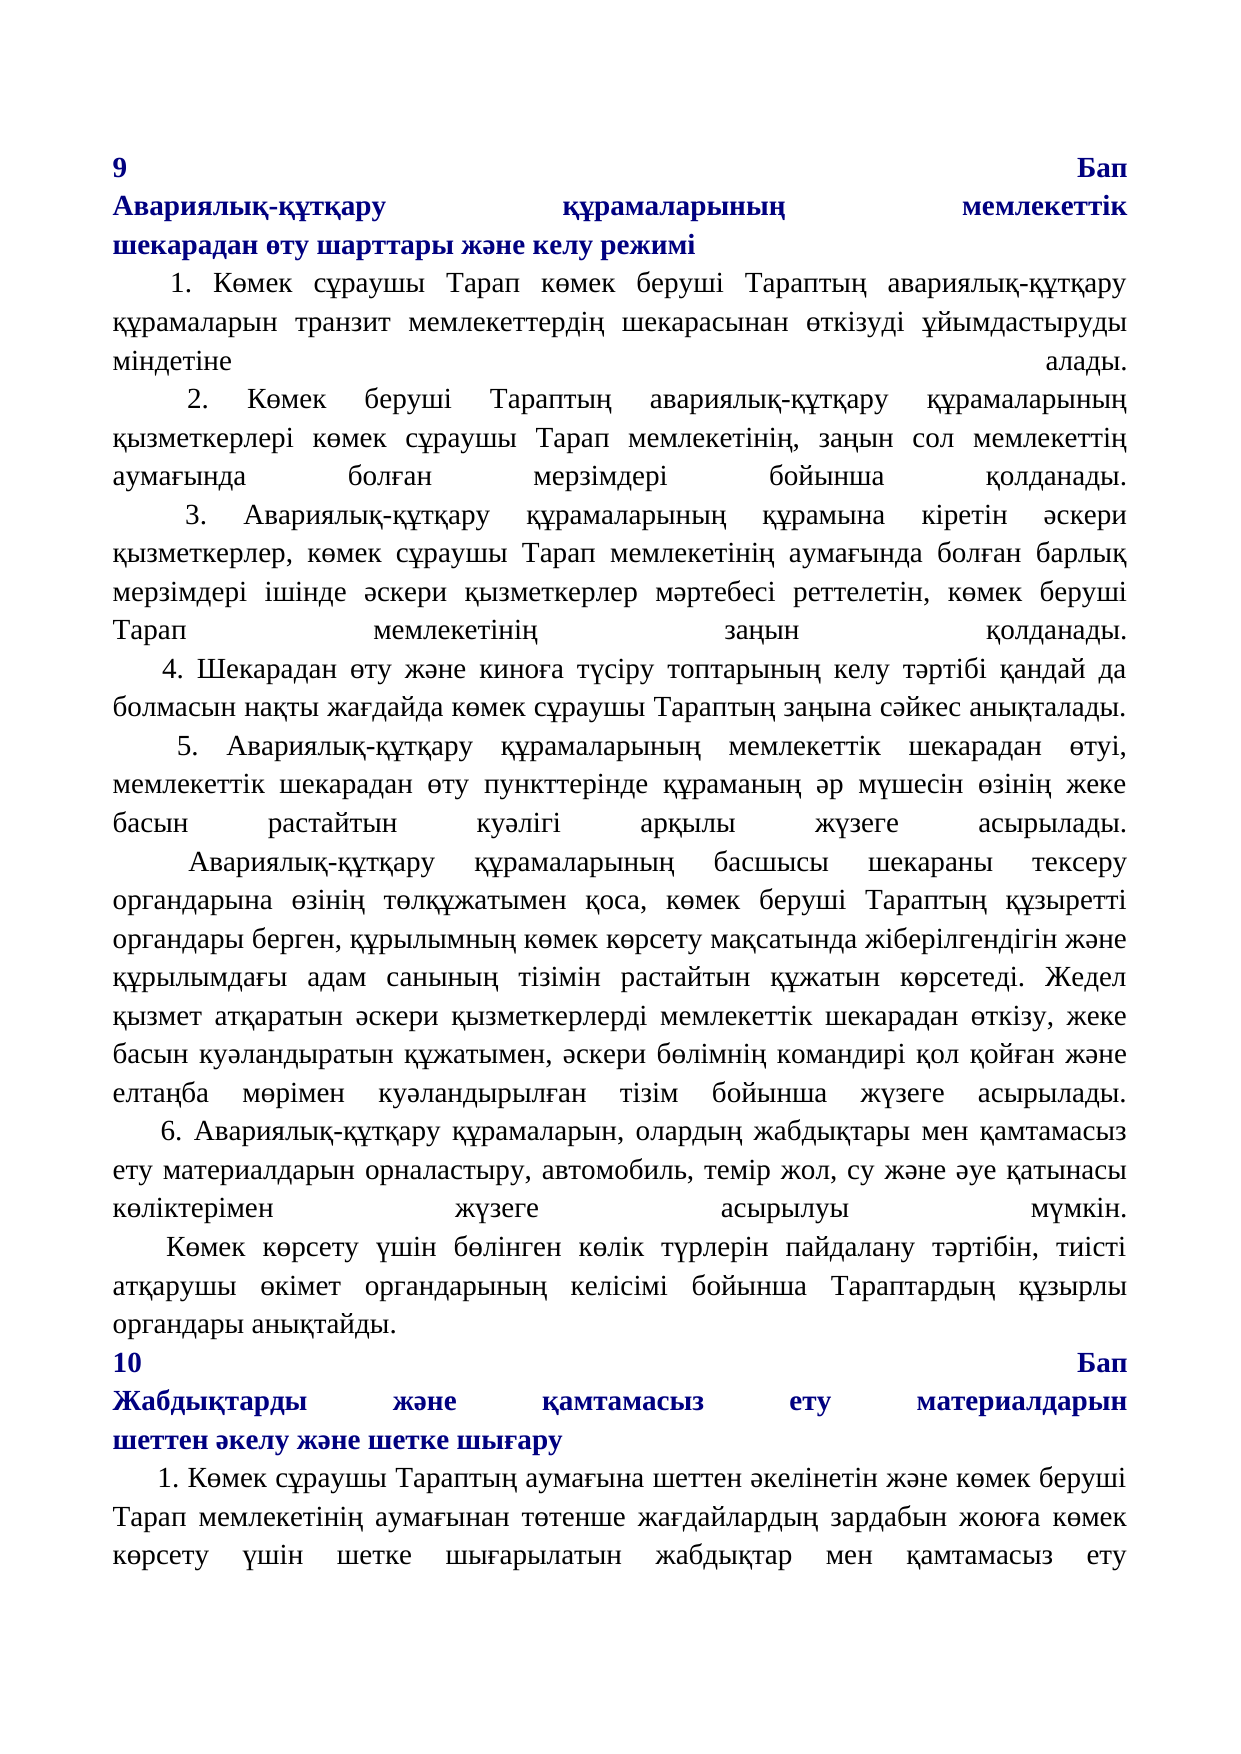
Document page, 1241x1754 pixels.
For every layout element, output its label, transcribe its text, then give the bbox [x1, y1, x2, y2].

text 10 Бап Жабдықтарды және қамтамасыз ету материалдарын шеттен әкелу және шетке шығару [112, 1345, 1128, 1455]
text 9 Бап Авариялық-құтқару құрамаларының мемлекеттік шекарадан өту шарттары және келу режимі [112, 150, 1128, 261]
text 1. Көмек сұраушы Тарап көмек беруші Тараптың авариялық-құтқару құрамаларын транзит мемлекеттердің шекарасынан өткізуді ұйымдастыруды міндетіне алады. 2. Көмек беруші Тараптың авариялық-құтқару құрамаларының қызметкерлері көмек сұраушы Тарап мемлекетінің, заңын сол мемлекеттің аумағында болған мерзімдері бойынша қолданады. 3. Авариялық-құтқару құрамаларының құрамына кіретін әскери қызметкерлер, көмек сұраушы Тарап мемлекетінің аумағында болған барлық мерзімдері ішінде әскери қызметкерлер мәртебесі реттелетін, көмек беруші Тарап мемлекетінің заңын қолданады. 4. Шекарадан өту және киноға түсіру топтарының келу тәртібі қандай да болмасын нақты жағдайда көмек сұраушы Тараптың заңына сәйкес анықталады. 5. Авариялық-құтқару құрамаларының мемлекеттік шекарадан өтуі, мемлекеттік шекарадан өту пункттерінде құраманың әр мүшесін өзінің жеке басын растайтын куәлігі арқылы жүзеге асырылады. Авариялық-құтқару құрамаларының басшысы шекараны тексеру органдарына өзінің төлқұжатымен қоса, көмек беруші Тараптың құзыретті органдары берген, құрылымның көмек көрсету мақсатында жіберілгендігін және құрылымдағы адам санының тізімін растайтын құжатын көрсетеді. Жедел қызмет атқаратын әскери қызметкерлерді мемлекеттік шекарадан өткізу, жеке басын куәландыратын құжатымен, әскери бөлімнің командирі қол қойған және елтаңба мөрімен куәландырылған тізім бойынша жүзеге асырылады. 6. Авариялық-құтқару құрамаларын, олардың жабдықтары мен қамтамасыз ету материалдарын орналастыру, автомобиль, темір жол, су және әуе қатынасы көліктерімен жүзеге асырылуы мүмкін. Көмек көрсету үшін бөлінген көлік түрлерін пайдалану тәртібін, тиісті атқарушы өкімет органдарының келісімі бойынша Тараптардың құзырлы органдары анықтайды. [112, 266, 1128, 1340]
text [112, 1460, 1128, 1571]
